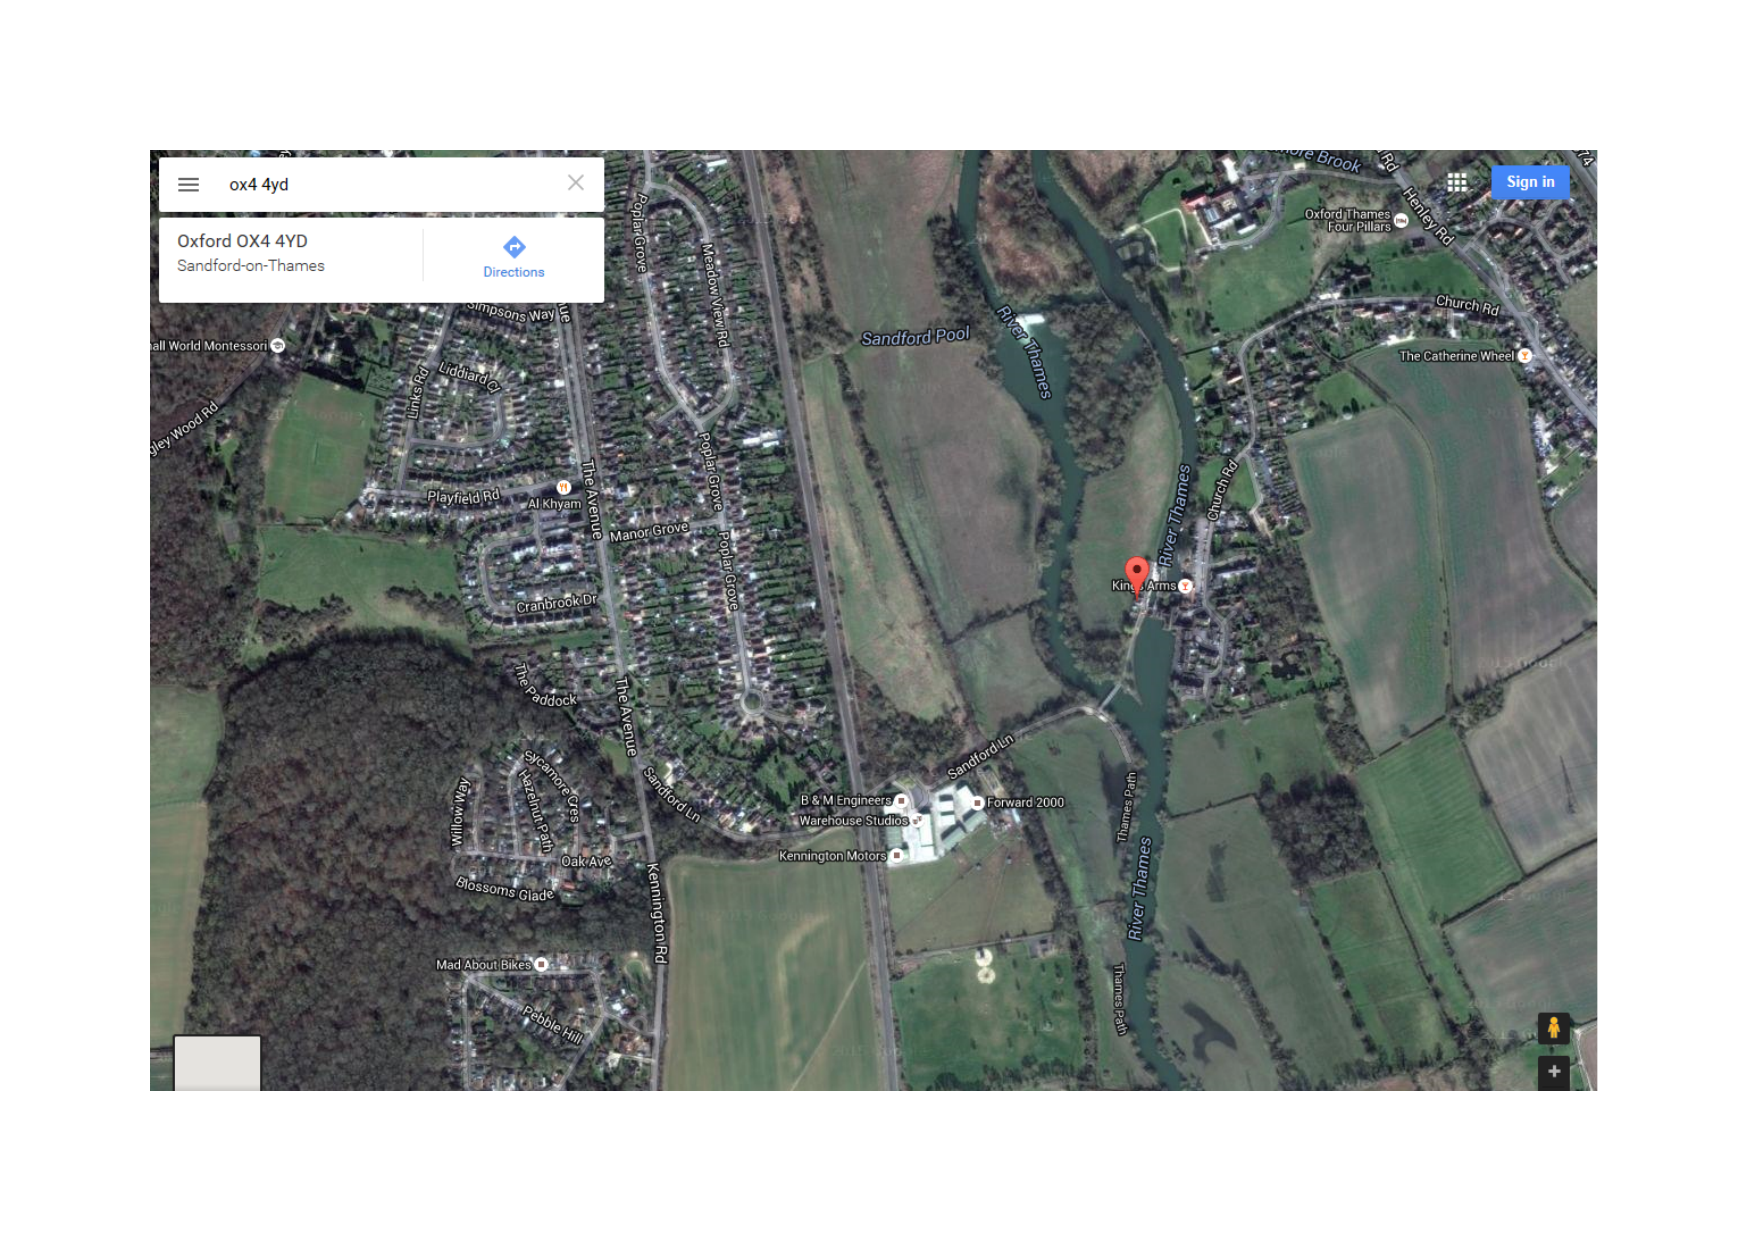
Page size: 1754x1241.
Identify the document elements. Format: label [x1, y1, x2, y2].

picture [150, 150, 1598, 1091]
